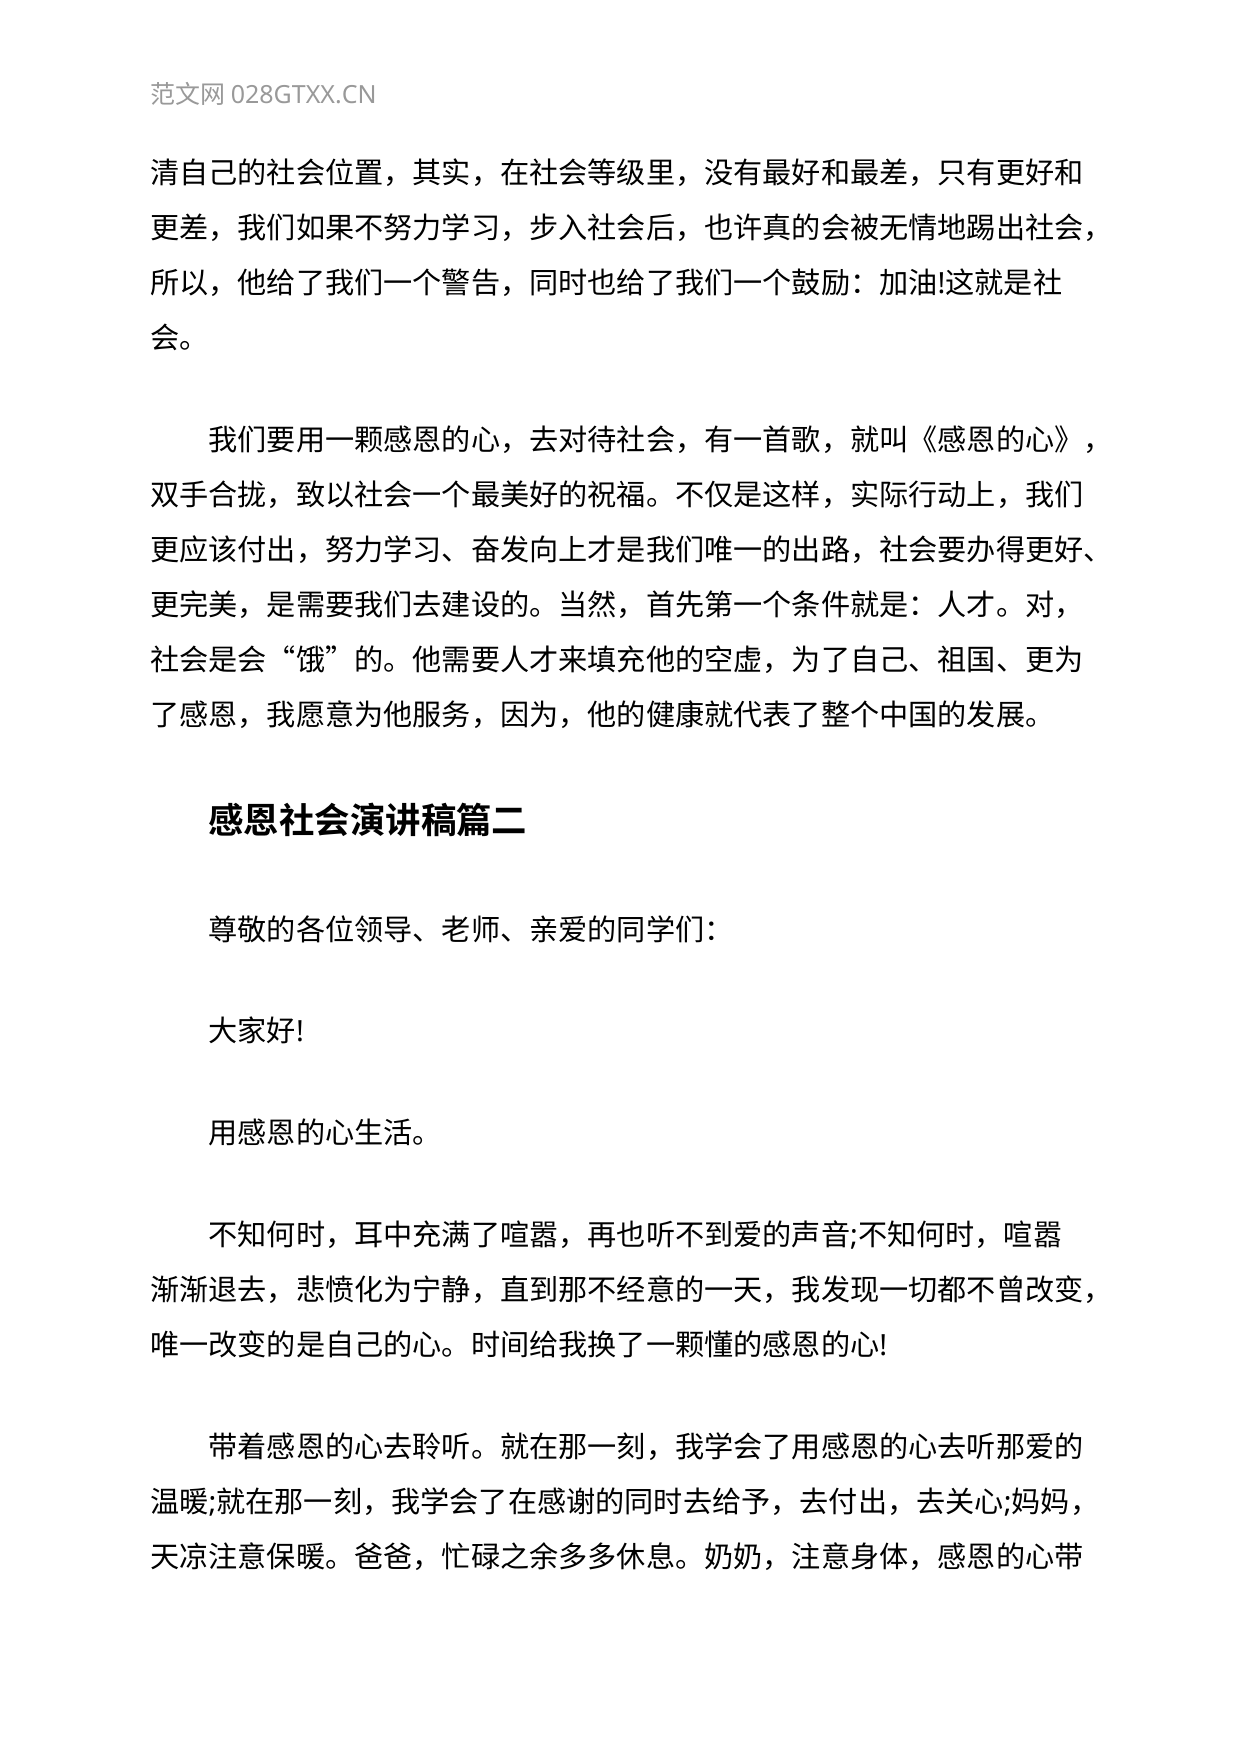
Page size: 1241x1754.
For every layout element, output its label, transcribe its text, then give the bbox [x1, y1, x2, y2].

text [150, 150, 1090, 357]
text 我们要用一颗感恩的心，去对待社会，有一首歌，就叫《感恩的心》，双手合拢，致以社会一个最美好的祝福。不仅是这样，实际行动上，我们更应该付出，努力学习、奋发向上才是我们唯一的出路，社会要办得更好、更完美，是需要我们去建设的。当然，首先第一个条件就是：人才。对，社会是会“饿”的。他需要人才来填充他的空虚，为了自己、祖国、更为了感恩，我愿意为他服务，因为，他的健康就代表了整个中国的发展。 [150, 417, 1090, 733]
text 感恩社会演讲稿篇二 [150, 793, 1090, 844]
text 用感恩的心生活。 [150, 1110, 1090, 1152]
text 尊敬的各位领导、老师、亲爱的同学们： [150, 906, 1090, 948]
text 大家好! [150, 1008, 1090, 1050]
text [150, 1424, 1090, 1576]
text 不知何时，耳中充满了喧嚣，再也听不到爱的声音;不知何时，喧嚣渐渐退去，悲愤化为宁静，直到那不经意的一天，我发现一切都不曾改变，唯一改变的是自己的心。时间给我换了一颗懂的感恩的心! [150, 1212, 1090, 1364]
